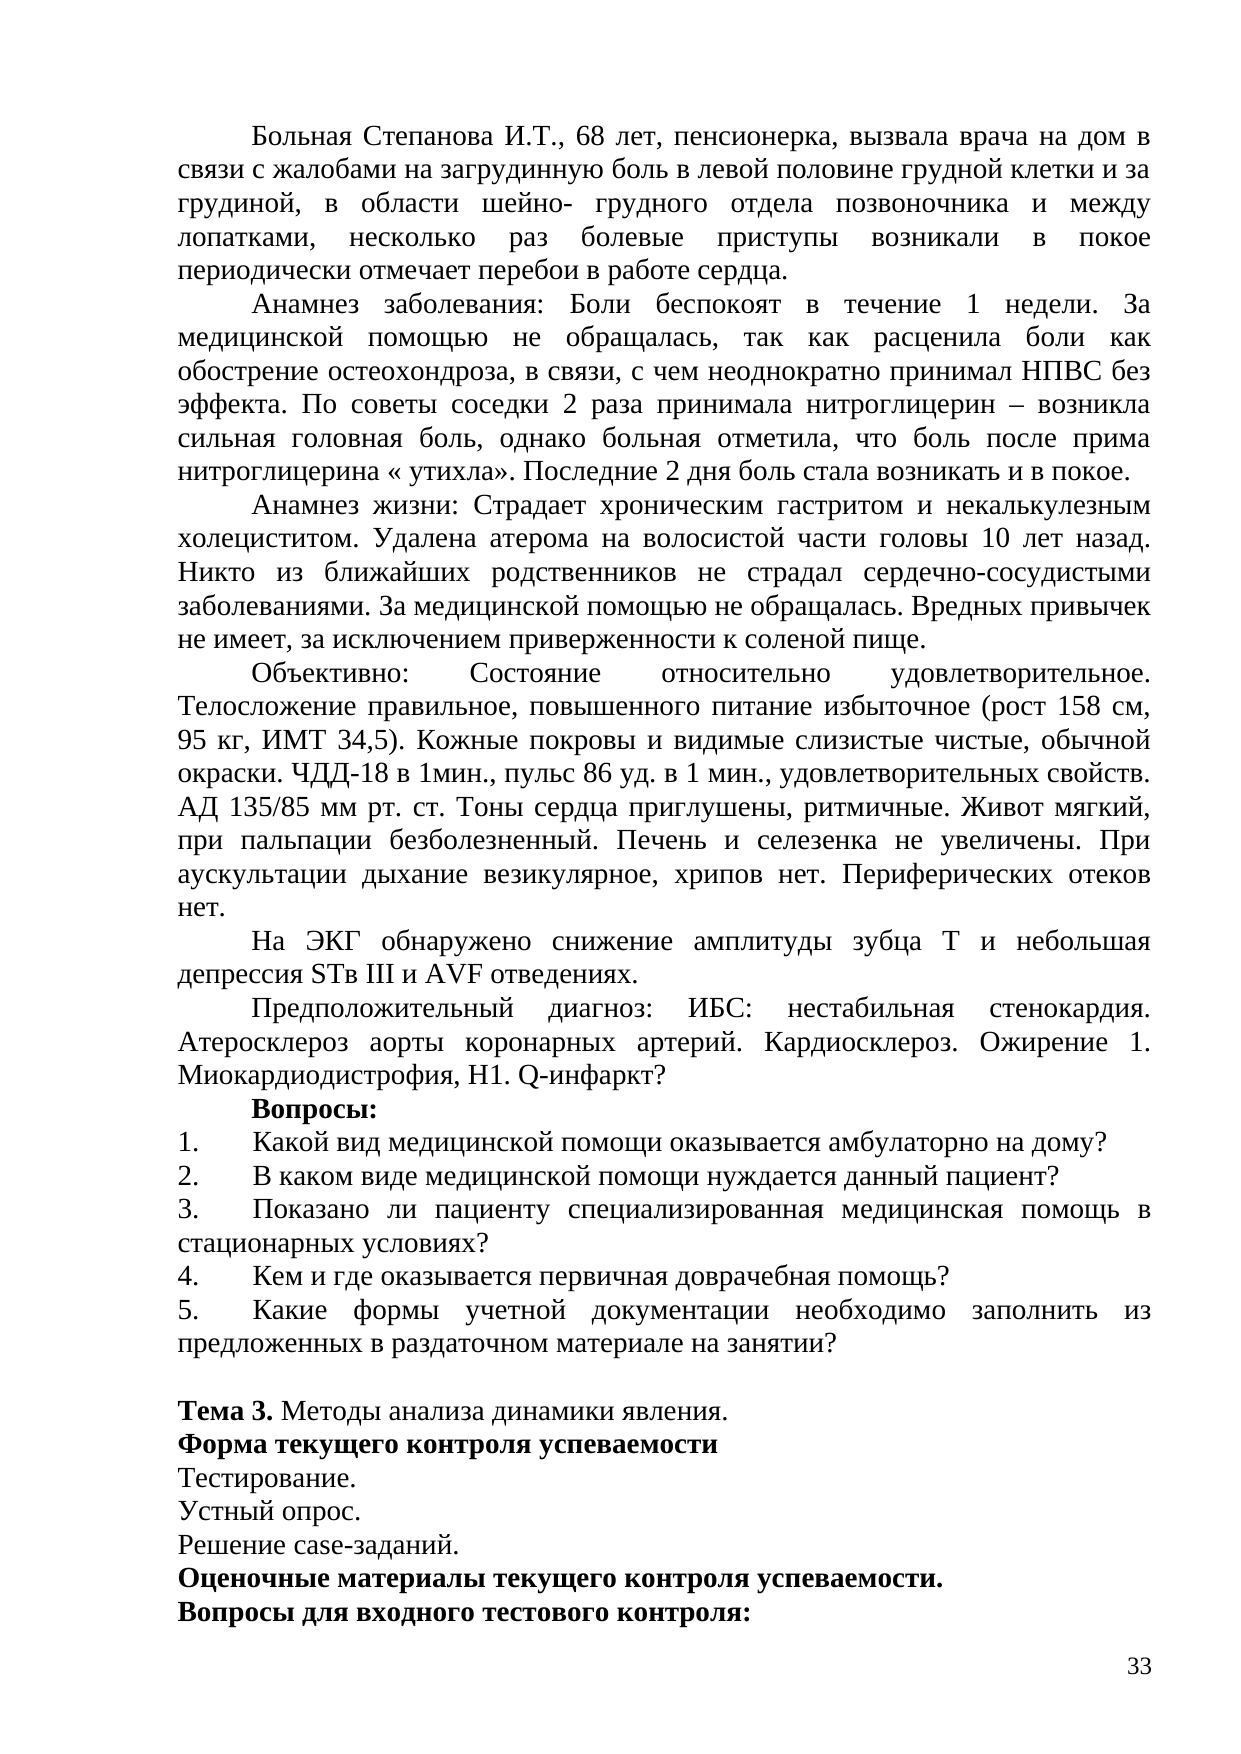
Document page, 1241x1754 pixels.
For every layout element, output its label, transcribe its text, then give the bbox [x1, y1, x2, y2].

text Устный опрос. [177, 1493, 1152, 1527]
text Объективно: Состояние относительно удовлетворительное. Телосложение правильное, повышенного питание избыточное (рост 158 см, 95 кг, ИМТ 34,5). Кожные покровы и видимые слизистые чистые, обычной окраски. ЧДД-18 в 1мин., пульс 86 уд. в 1 мин., удовлетворительных свойств. АД 135/85 мм рт. ст. Тоны сердца приглушены, ритмичные. Живот мягкий, при пальпации безболезненный. Печень и селезенка не увеличены. При аускультации дыхание везикулярное, хрипов нет. Периферических отеков нет. [177, 655, 1152, 923]
text Решение case-заданий. [177, 1527, 1152, 1560]
list Какие формы учетной документации необходимо заполнить из предложенных в раздаточном материале на занятии? [177, 1292, 1152, 1359]
text Предположительный диагноз: ИБС: нестабильная стенокардия. Атеросклероз аорты коронарных артерий. Кардиосклероз. Ожирение 1. Миокардиодистрофия, Н1. Q-инфаркт? [177, 990, 1152, 1091]
text Анамнез жизни: Страдает хроническим гастритом и некалькулезным холециститом. Удалена атерома на волосистой части головы 10 лет назад. Никто из ближайших родственников не страдал сердечно-сосудистыми заболеваниями. За медицинской помощью не обращалась. Вредных привычек не имеет, за исключением приверженности к соленой пище. [177, 487, 1152, 655]
list Показано ли пациенту специализированная медицинская помощь в стационарных условиях? [177, 1191, 1152, 1258]
text Вопросы для входного тестового контроля: [177, 1594, 1152, 1627]
text Больная Степанова И.Т., 68 лет, пенсионерка, вызвала врача на дом в связи с жалобами на загрудинную боль в левой половине грудной клетки и за грудиной, в области шейно- грудного отдела позвоночника и между лопатками, несколько раз болевые приступы возникали в покое периодически отмечает перебои в работе сердца. [177, 118, 1152, 286]
text Вопросы: [177, 1091, 1152, 1124]
text Оценочные материалы текущего контроля успеваемости. [177, 1560, 1152, 1594]
text Тестирование. [177, 1460, 1152, 1493]
text Форма текущего контроля успеваемости [177, 1426, 1152, 1460]
text Анамнез заболевания: Боли беспокоят в течение 1 недели. За медицинской помощью не обращалась, так как расценила боли как обострение остеохондроза, в связи, с чем неоднократно принимал НПВС без эффекта. По советы соседки 2 раза принимала нитроглицерин – возникла сильная головная боль, однако больная отметила, что боль после прима нитроглицерина « утихла». Последние 2 дня боль стала возникать и в покое. [177, 286, 1152, 487]
text На ЭКГ обнаружено снижение амплитуды зубца Т и небольшая депрессия STв III и AVF отведениях. [177, 923, 1152, 990]
text Тема 3. Методы анализа динамики явления. [177, 1393, 1152, 1426]
list В каком виде медицинской помощи нуждается данный пациент? [177, 1158, 1152, 1191]
list Какой вид медицинской помощи оказывается амбулаторно на дому? [177, 1124, 1152, 1158]
list Кем и где оказывается первичная доврачебная помощь? [177, 1258, 1152, 1292]
